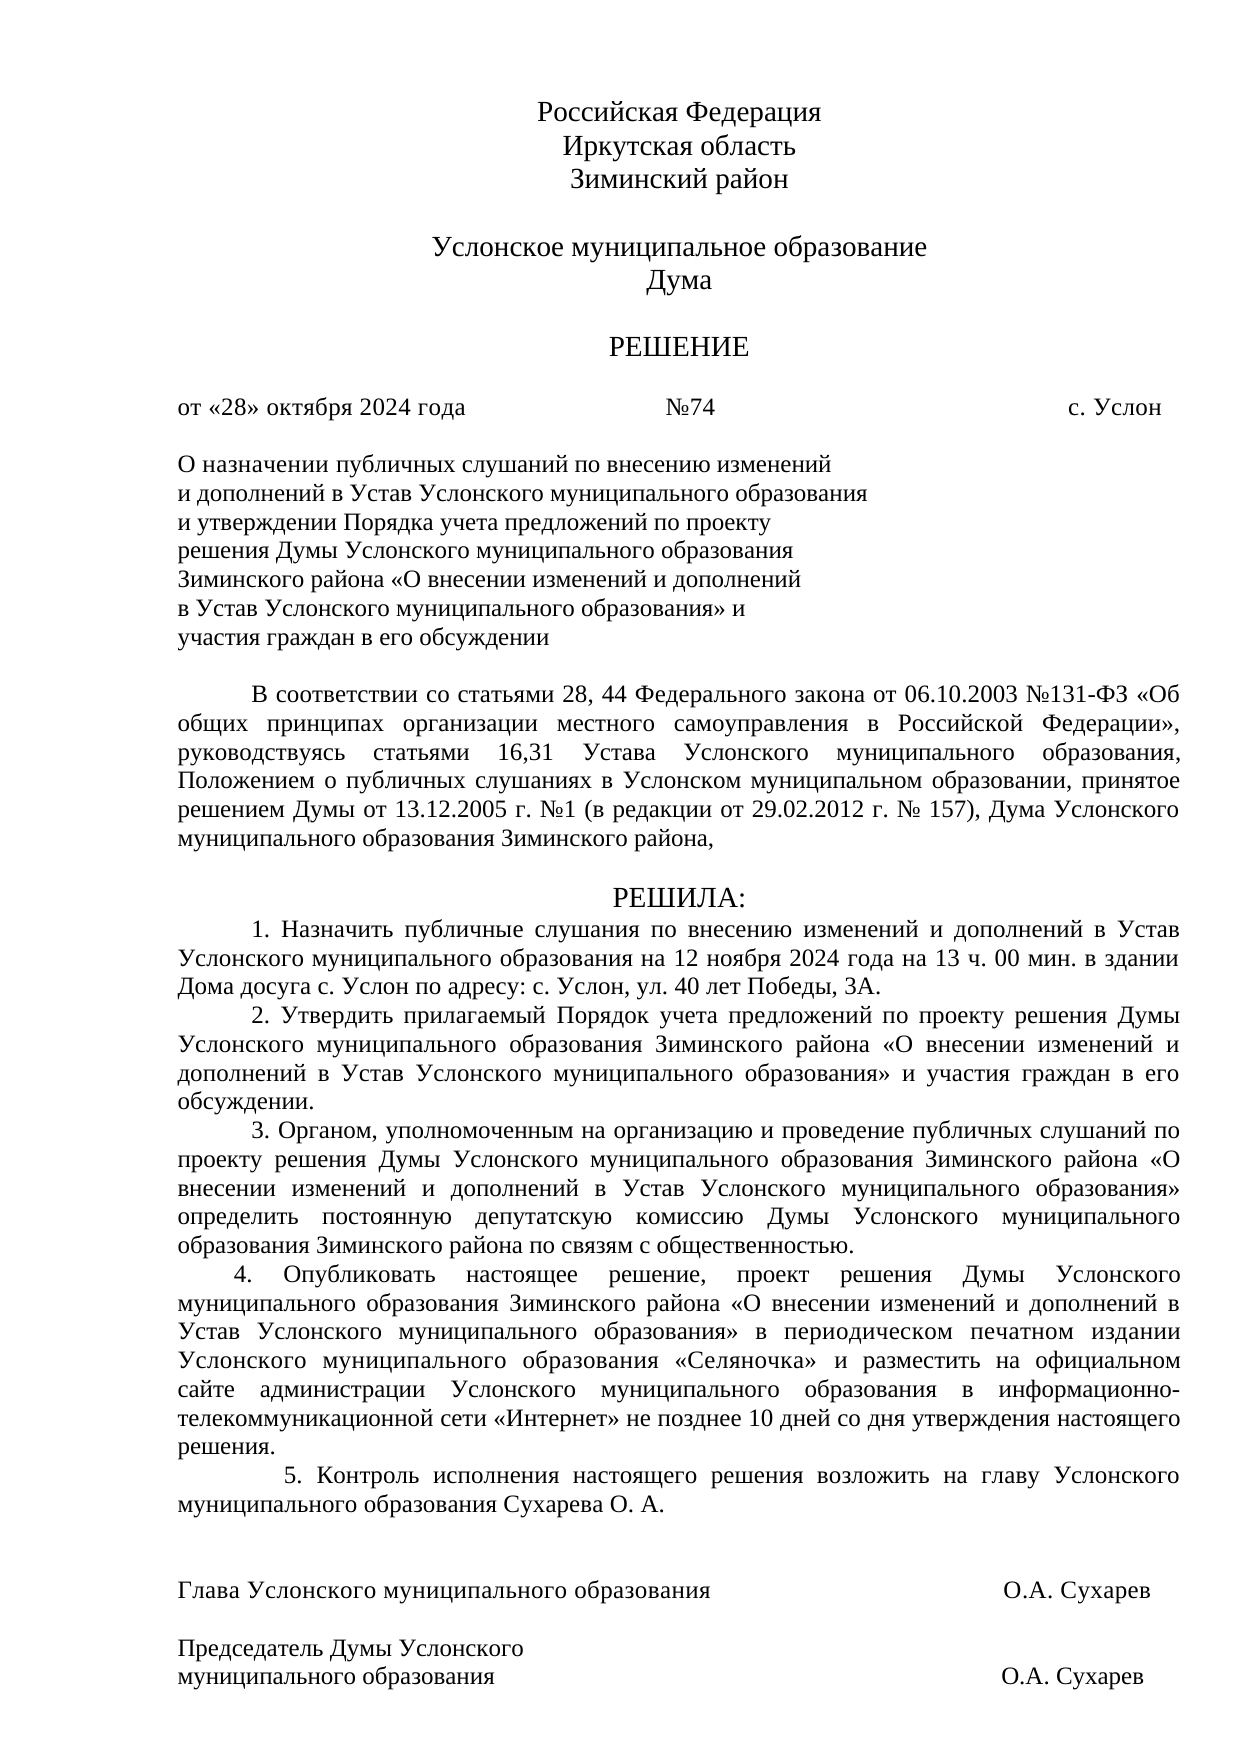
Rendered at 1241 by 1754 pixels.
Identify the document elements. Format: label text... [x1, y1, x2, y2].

text РЕШЕНИЕ [177, 329, 1181, 363]
text участия граждан в его обсуждении [177, 622, 1181, 650]
text 4. Опубликовать настоящее решение, проект решения Думы Услонского муниципального образования Зиминского района «О внесении изменений и дополнений в Устав Услонского муниципального образования» в периодическом печатном издании Услонского муниципального образования «Селяночка» и разместить на официальном сайте администрации Услонского муниципального образования в информационно-телекоммуникационной сети «Интернет» не позднее 10 дней со дня утверждения настоящего решения. [177, 1259, 1181, 1460]
text О назначении публичных слушаний по внесению изменений [177, 449, 1181, 478]
text в Устав Услонского муниципального образования» и [177, 593, 1181, 622]
text решения Думы Услонского муниципального образования [177, 535, 1181, 564]
text Иркутская область [177, 128, 1181, 162]
text муниципального образования О.А. Сухарев [177, 1661, 1181, 1690]
text и утверждении Порядка учета предложений по проекту [177, 507, 1181, 535]
text 1. Назначить публичные слушания по внесению изменений и дополнений в Устав Услонского муниципального образования на 12 ноября 2024 года на 13 ч. 00 мин. в здании Дома досуга с. Услон по адресу: с. Услон, ул. 40 лет Победы, 3А. [177, 914, 1181, 1000]
text 5. Контроль исполнения настоящего решения возложить на главу Услонского муниципального образования Сухарева О. А. [177, 1460, 1181, 1518]
text РЕШИЛА: [177, 880, 1181, 914]
text Услонское муниципальное образование [177, 229, 1181, 262]
text от «28» октября 2024 года №74 с. Услон [177, 392, 1181, 420]
text 3. Органом, уполномоченным на организацию и проведение публичных слушаний по проекту решения Думы Услонского муниципального образования Зиминского района «О внесении изменений и дополнений в Устав Услонского муниципального образования» определить постоянную депутатскую комиссию Думы Услонского муниципального образования Зиминского района по связям с общественностью. [177, 1115, 1181, 1259]
title Российская Федерация [177, 94, 1181, 128]
text Глава Услонского муниципального образования О.А. Сухарев [177, 1575, 1181, 1604]
text Зиминский район [177, 162, 1181, 195]
text Дума [177, 262, 1181, 296]
text и дополнений в Устав Услонского муниципального образования [177, 478, 1181, 507]
text 2. Утвердить прилагаемый Порядок учета предложений по проекту решения Думы Услонского муниципального образования Зиминского района «О внесении изменений и дополнений в Устав Услонского муниципального образования» и участия граждан в его обсуждении. [177, 1000, 1181, 1115]
text Председатель Думы Услонского [177, 1633, 1181, 1661]
text В соответствии со статьями 28, 44 Федерального закона от 06.10.2003 №131-ФЗ «Об общих принципах организации местного самоуправления в Российской Федерации», руководствуясь статьями 16,31 Устава Услонского муниципального образования, Положением о публичных слушаниях в Услонском муниципальном образовании, принятое решением Думы от 13.12.2005 г. №1 (в редакции от 29.02.2012 г. № 157), Дума Услонского муниципального образования Зиминского района, [177, 679, 1181, 852]
text Зиминского района «О внесении изменений и дополнений [177, 564, 1181, 593]
